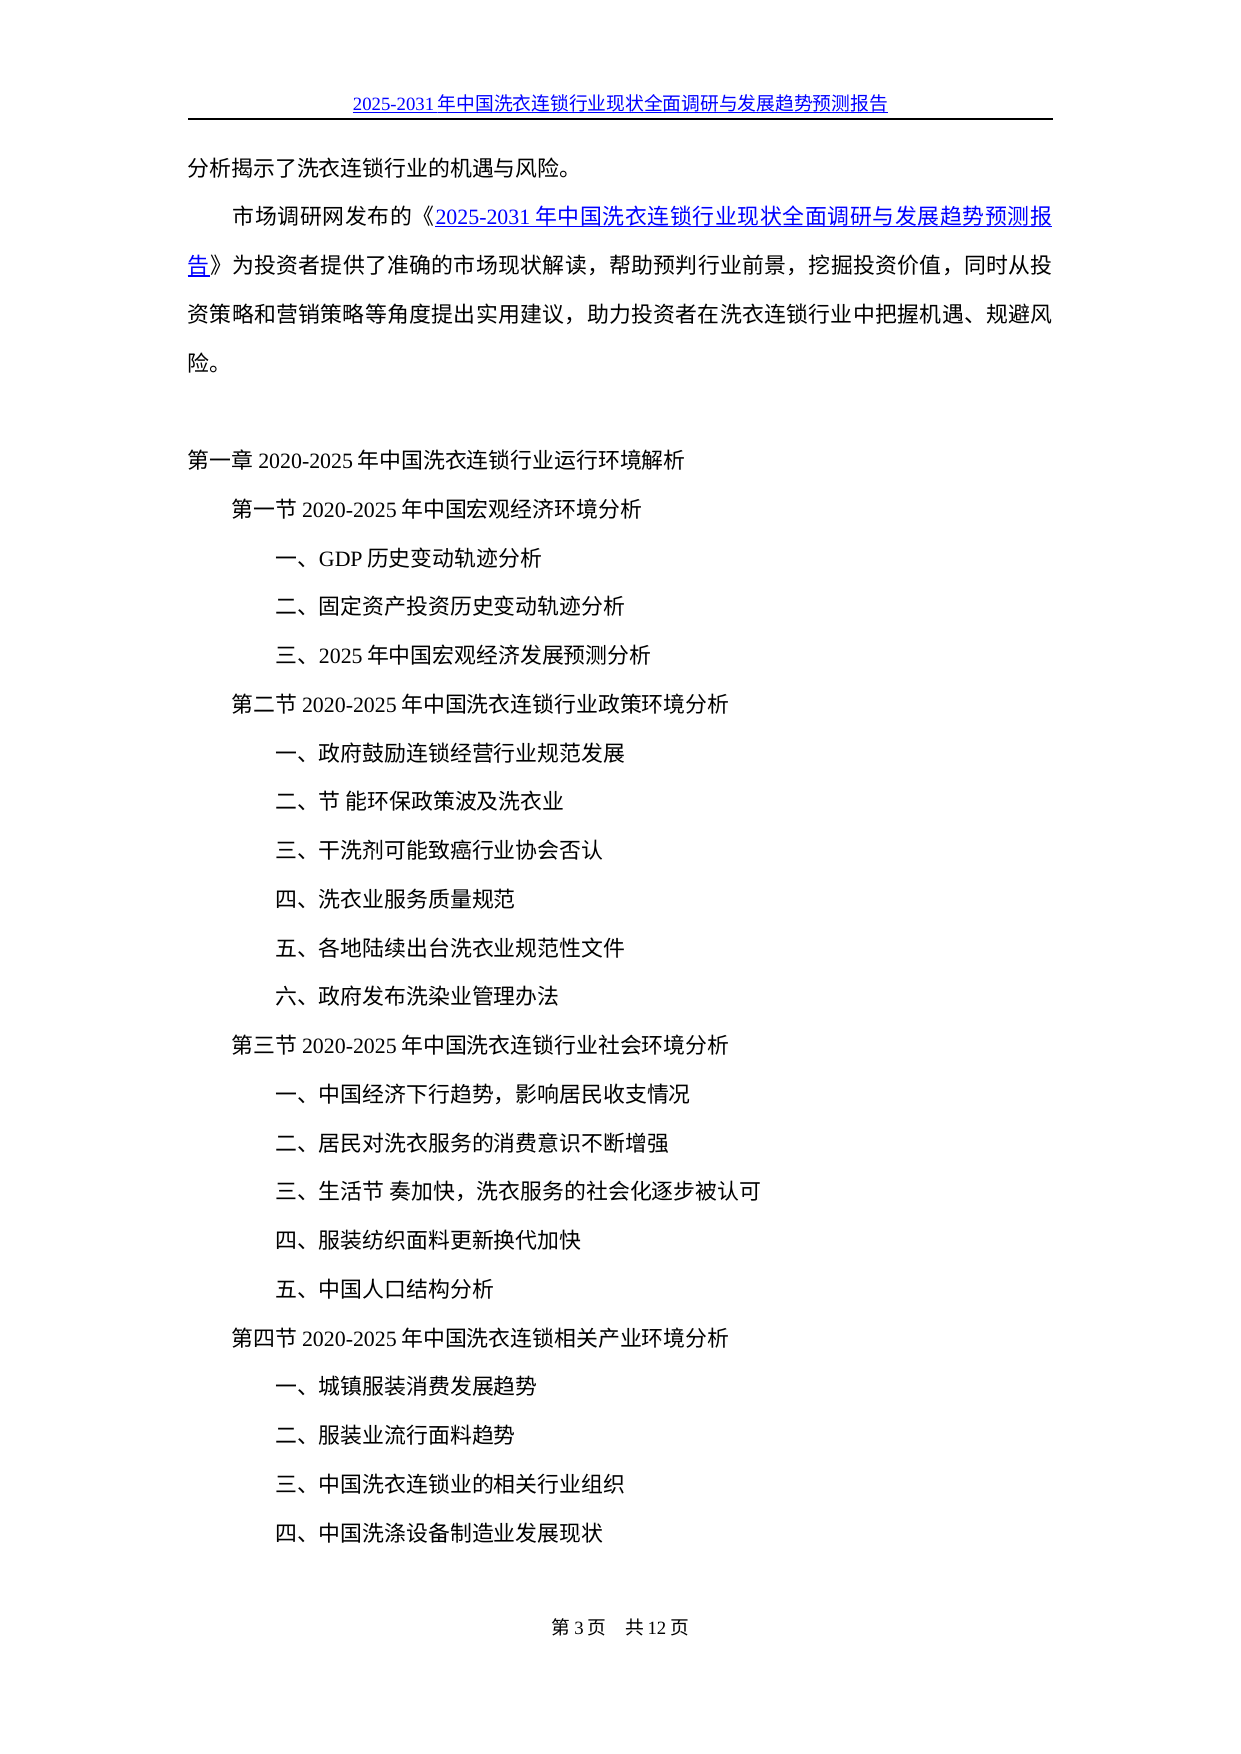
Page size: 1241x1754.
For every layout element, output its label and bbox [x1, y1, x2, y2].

text [187, 150, 1053, 1548]
